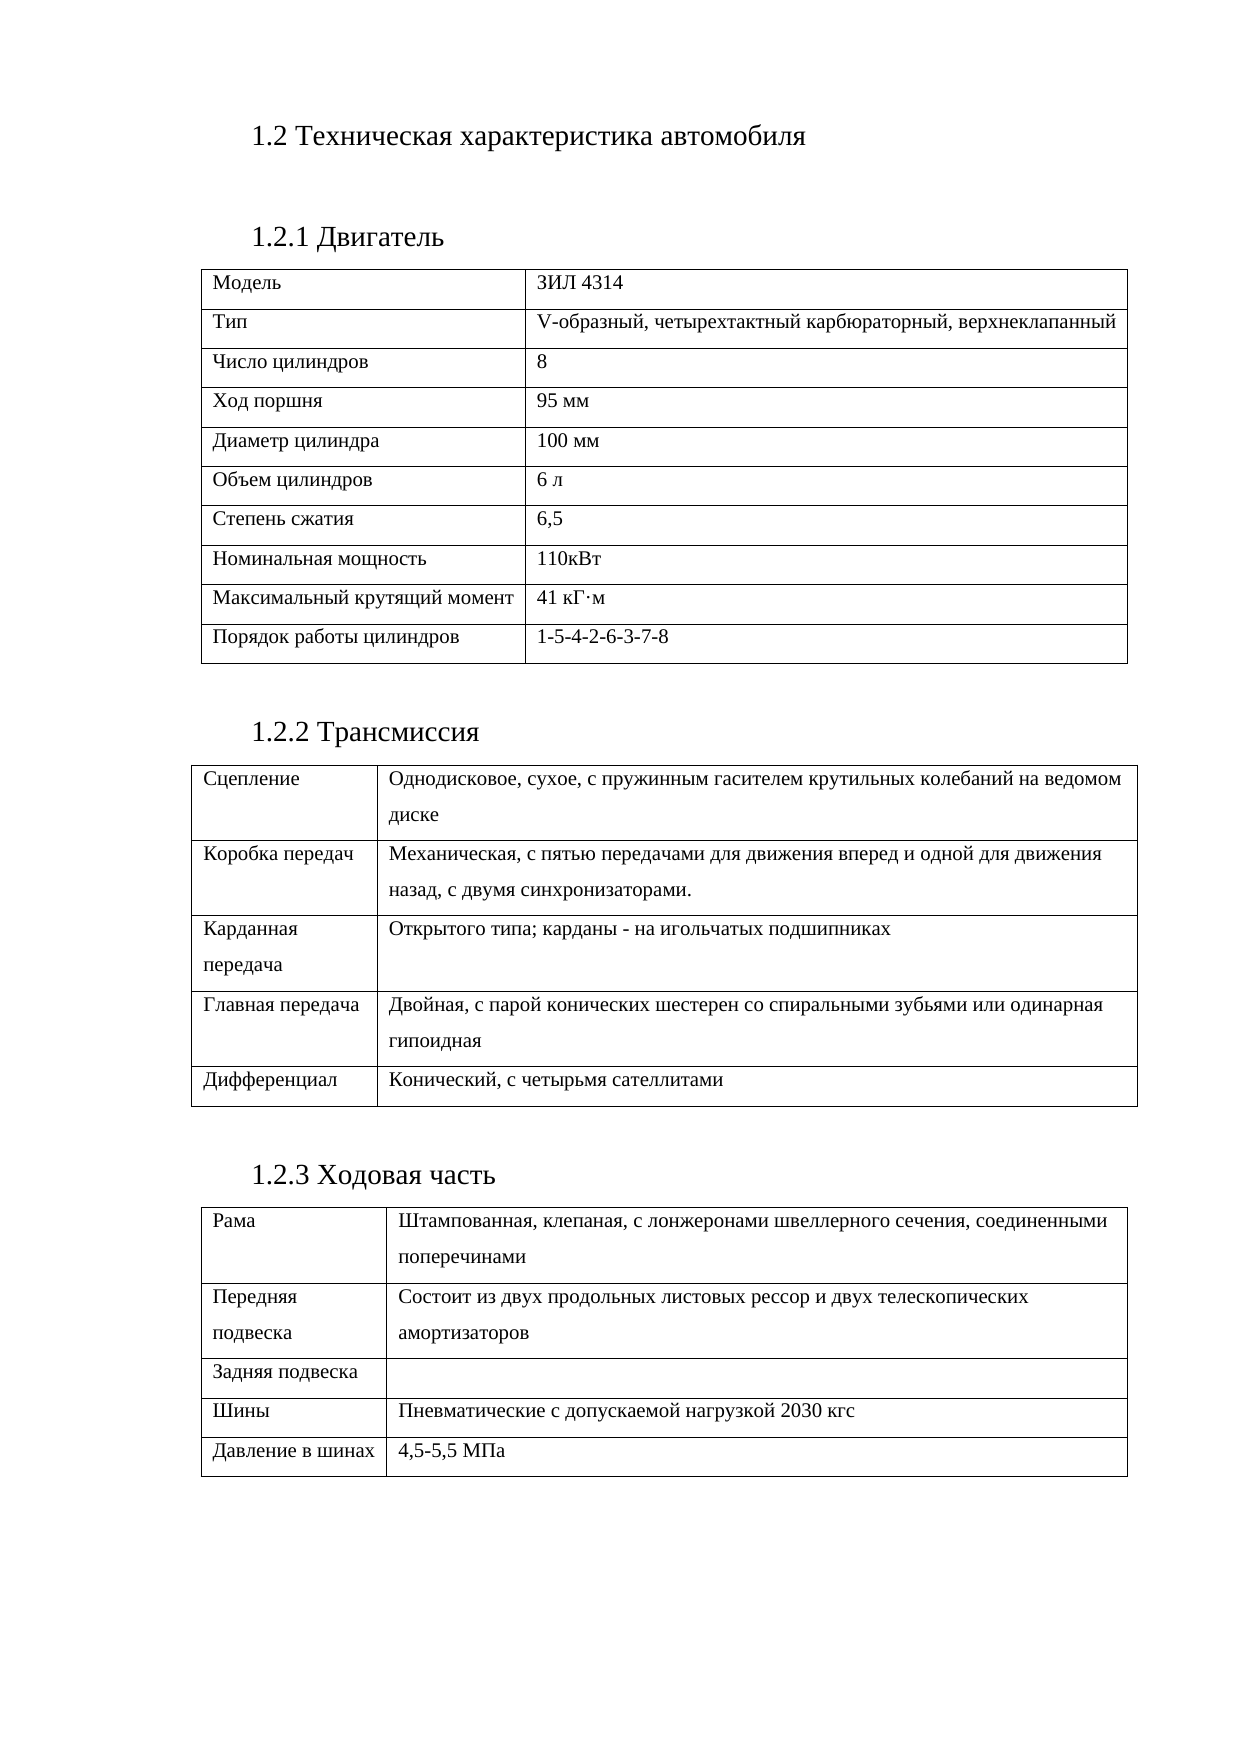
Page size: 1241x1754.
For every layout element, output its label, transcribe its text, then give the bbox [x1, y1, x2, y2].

text 1.2 Техническая характеристика автомобиля [177, 118, 1152, 152]
text 1.2.2 Трансмиссия [177, 714, 1152, 748]
table_cell Степень сжатия [202, 506, 525, 545]
table_cell 6,5 [526, 506, 1127, 545]
table_header ЗИЛ 4314 [526, 270, 1127, 308]
table_header Рама [202, 1208, 386, 1283]
table_cell Число цилиндров [202, 349, 525, 387]
table_cell Задняя подвеска [202, 1359, 386, 1397]
table_cell Передняя подвеска [202, 1284, 386, 1358]
table_cell Коробка передач [192, 841, 377, 915]
table_cell 4,5-5,5 МПа [387, 1438, 1127, 1476]
table_cell Номинальная мощность [202, 546, 525, 584]
table_cell Главная передача [192, 992, 377, 1066]
table_cell Дифференциал [192, 1067, 377, 1106]
table_cell 1-5-4-2-6-3-7-8 [526, 625, 1127, 663]
table_cell Тип [202, 310, 525, 348]
text 1.2.3 Ходовая часть [177, 1157, 1152, 1190]
table_header Сцепление [192, 766, 377, 840]
table_cell Максимальный крутящий момент [202, 585, 525, 623]
table_cell Карданная передача [192, 916, 377, 991]
table_cell Пневматические с допускаемой нагрузкой 2030 кгс [387, 1399, 1127, 1437]
table_cell Давление в шинах [202, 1438, 386, 1476]
table_cell Механическая, с пятью передачами для движения вперед и одной для движения назад, с двумя синхронизаторами. [378, 841, 1137, 915]
table_header Однодисковое, сухое, с пружинным гасителем крутильных колебаний на ведомом диске [378, 766, 1137, 840]
table_header Модель [202, 270, 525, 308]
table_cell 110кВт [526, 546, 1127, 584]
table_cell Состоит из двух продольных листовых рессор и двух телескопических амортизаторов [387, 1284, 1127, 1358]
table_cell Ход поршня [202, 388, 525, 427]
table_cell Открытого типа; карданы - на игольчатых подшипниках [378, 916, 1137, 991]
table_cell V-образный, четырехтактный карбюраторный, верхнеклапанный [526, 310, 1127, 348]
table_cell 41 кГ·м [526, 585, 1127, 623]
table_cell [526, 428, 1127, 466]
table_cell 8 [526, 349, 1127, 387]
table_cell Диаметр цилиндра [202, 428, 525, 466]
table_cell [526, 467, 1127, 505]
text 1.2.1 Двигатель [177, 219, 1152, 252]
table_cell Конический, с четырьмя сателлитами [378, 1067, 1137, 1106]
table_cell [526, 388, 1127, 427]
table_cell Двойная, с парой конических шестерен со спиральными зубьями или одинарная гипоидная [378, 992, 1137, 1066]
table_cell Объем цилиндров [202, 467, 525, 505]
table_cell Шины [202, 1399, 386, 1437]
table_header Штампованная, клепаная, с лонжеронами швеллерного сечения, соединенными поперечинами [387, 1208, 1127, 1283]
table_cell [387, 1359, 1127, 1397]
table_cell Порядок работы цилиндров [202, 625, 525, 663]
